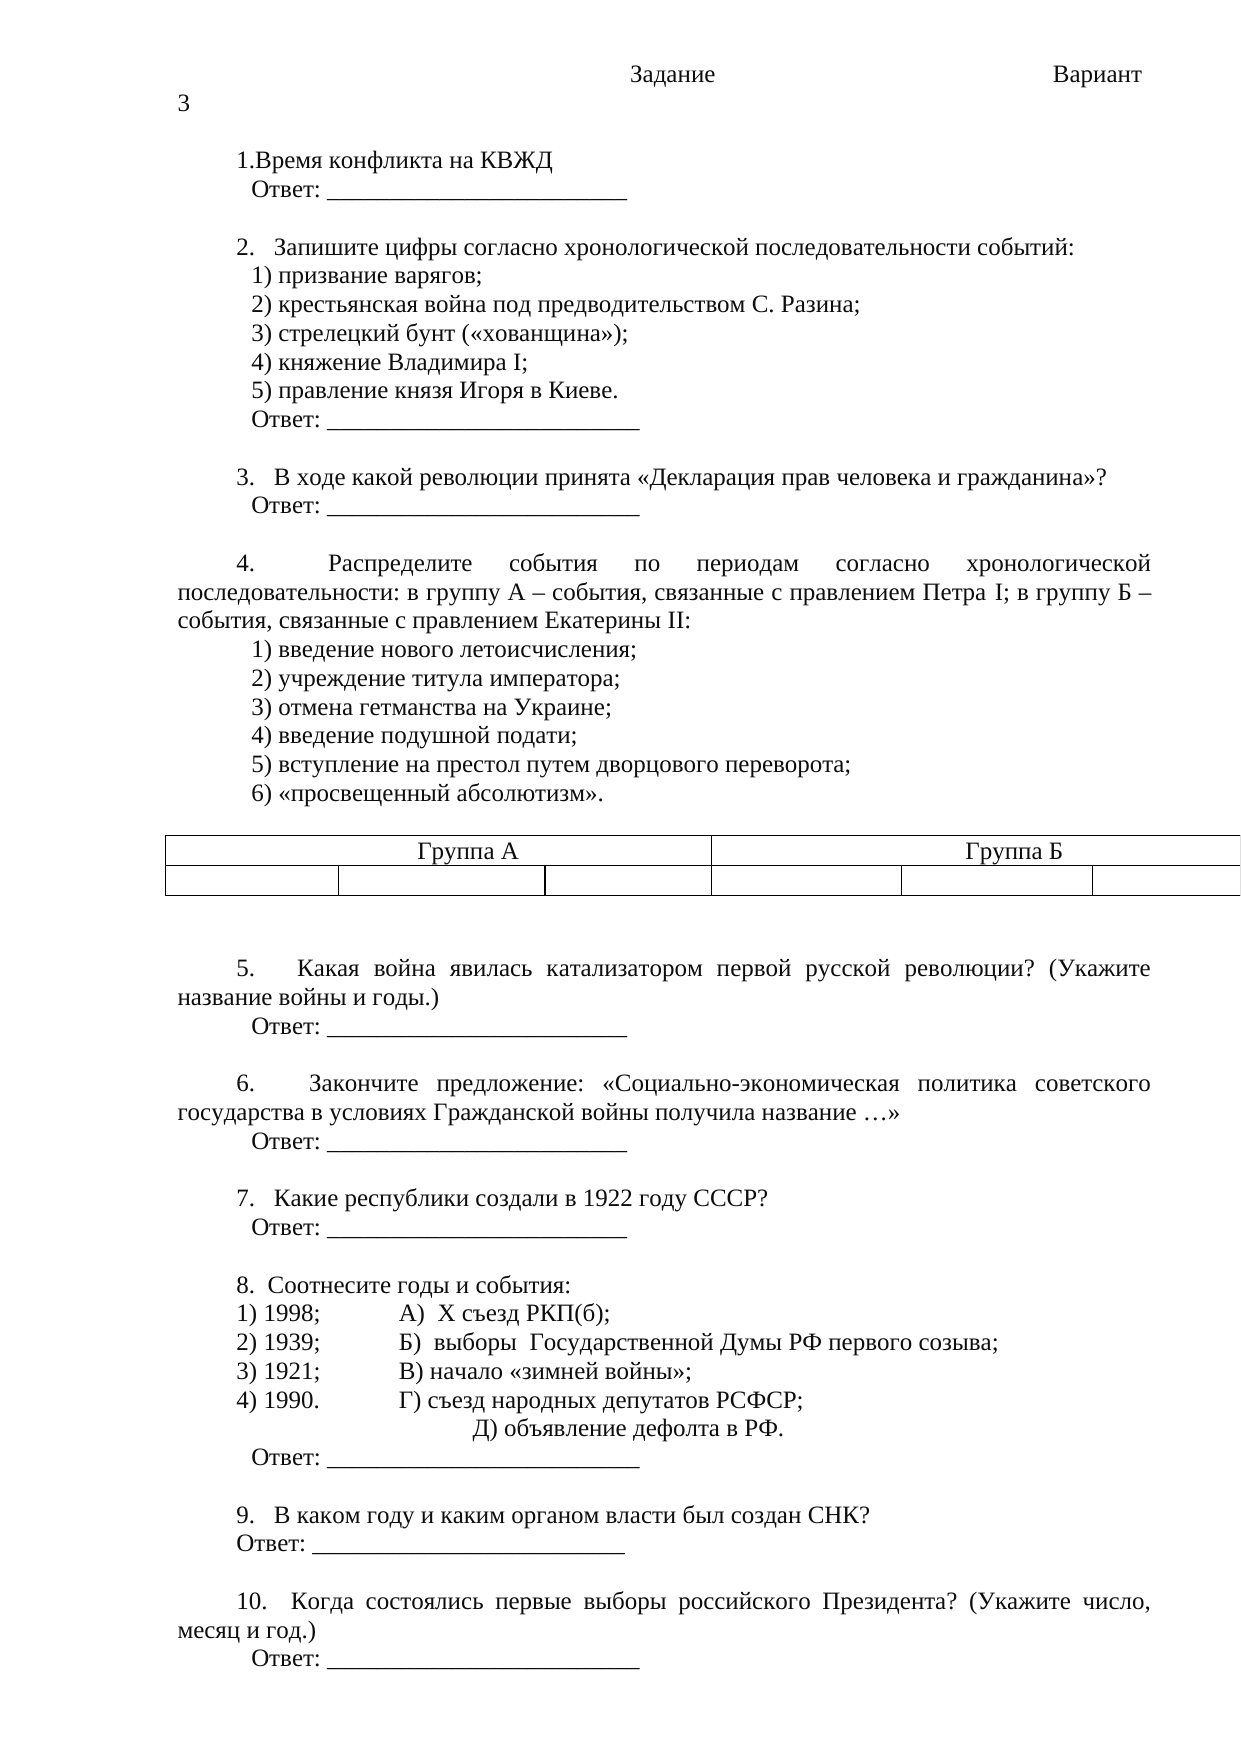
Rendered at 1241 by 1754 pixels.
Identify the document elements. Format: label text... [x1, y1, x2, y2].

text 1) 1998; А) X съезд РКП(б); [177, 1298, 1152, 1327]
text 2. Запишите цифры согласно хронологической последовательности событий: [177, 232, 1152, 260]
text Ответ: ________________________ [177, 174, 1152, 203]
table_header Группа Б [712, 836, 1240, 865]
text 2) крестьянская война под предводительством С. Разина; [177, 289, 1152, 318]
text Ответ: ________________________ [177, 1011, 1152, 1040]
table_cell [166, 866, 338, 895]
text 6. Закончите предложение: «Социально-экономическая политика советского государства в условиях Гражданской войны получила название …» [177, 1068, 1152, 1126]
text Ответ: _________________________ [177, 1442, 1152, 1471]
text Ответ: ________________________ [177, 1126, 1152, 1155]
text Ответ: _________________________ [177, 404, 1152, 433]
text 4) княжение Владимира I; [177, 347, 1152, 375]
text 9. В каком году и каким органом власти был создан СНК? [177, 1500, 1152, 1528]
text 8. Соотнесите годы и события: [177, 1270, 1152, 1298]
table_cell [339, 866, 544, 895]
text 3. В ходе какой революции принята «Декларация прав человека и гражданина»? [177, 462, 1152, 490]
text Ответ: _________________________ [177, 490, 1152, 519]
table_header Группа А [166, 836, 711, 865]
table_cell [546, 866, 711, 895]
text Д) объявление дефолта в РФ. [177, 1413, 1152, 1442]
text 1) призвание варягов; [177, 260, 1152, 289]
text 5) вступление на престол путем дворцового переворота; [177, 749, 1152, 778]
text г) первый съезд народных депутатов РСФСР. Задание Вариант 3 [177, 59, 1152, 117]
text 5. Какая война явилась катализатором первой русской революции? (Укажите название войны и годы.) [177, 953, 1152, 1011]
text Ответ: _________________________ [177, 1528, 1152, 1557]
text Ответ: ________________________ [177, 1212, 1152, 1241]
text 1.Время конфликта на КВЖД [177, 145, 1152, 174]
text 3) стрелецкий бунт («хованщина»); [177, 318, 1152, 347]
text 2) учреждение титула императора; [177, 663, 1152, 692]
text 3) 1921; В) начало «зимней войны»; [177, 1356, 1152, 1385]
text 10. Когда состоялись первые выборы российского Президента? (Укажите число, месяц и год.) [177, 1586, 1152, 1643]
table_cell [712, 866, 901, 895]
text 4) 1990. Г) съезд народных депутатов РСФСР; [177, 1385, 1152, 1413]
table_cell [902, 866, 1092, 895]
text 7. Какие республики создали в 1922 году СССР? [177, 1183, 1152, 1212]
text 1) введение нового летоисчисления; [177, 634, 1152, 663]
text 4. Распределите события по периодам согласно хронологической последовательности: в группу А – события, связанные с правлением Петра I; в группу Б – события, связанные с правлением Екатерины II: [177, 548, 1152, 634]
text 6) «просвещенный абсолютизм». [177, 778, 1152, 807]
text 4) введение подушной подати; [177, 720, 1152, 749]
text 5) правление князя Игоря в Киеве. [177, 375, 1152, 404]
text Ответ: _________________________ [177, 1643, 1152, 1672]
text 2) 1939; Б) выборы Государственной Думы РФ первого созыва; [177, 1327, 1152, 1356]
text 3) отмена гетманства на Украине; [177, 692, 1152, 720]
table_cell [1093, 866, 1240, 895]
